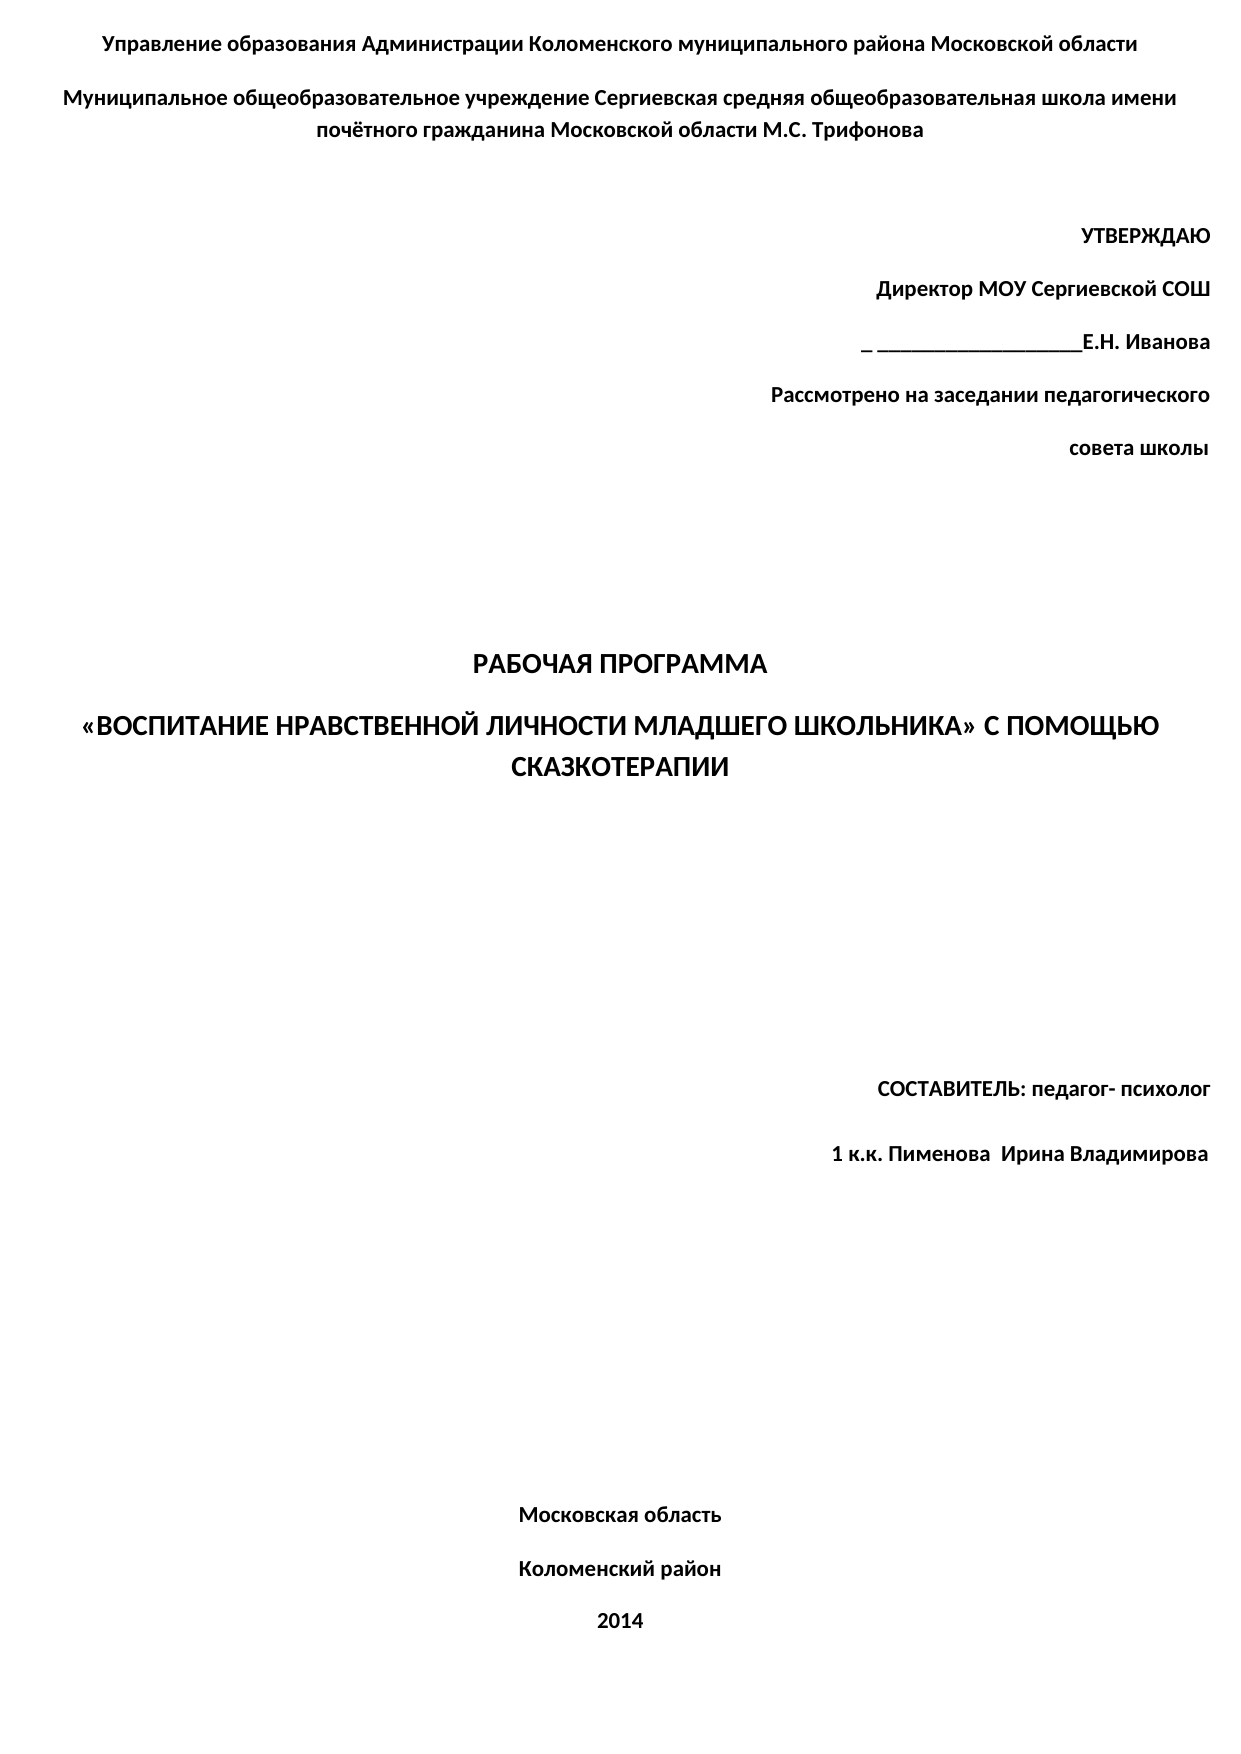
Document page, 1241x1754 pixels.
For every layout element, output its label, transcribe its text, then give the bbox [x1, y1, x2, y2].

text УТВЕРЖДАЮ [29, 221, 1211, 249]
text Директор МОУ Сергиевской СОШ [29, 274, 1211, 302]
text Управление образования Администрации Коломенского муниципального района Московской области [29, 29, 1211, 58]
text СОСТАВИТЕЛЬ: педагог- психолог [29, 1074, 1211, 1103]
text Рассмотрено на заседании педагогического [29, 380, 1211, 408]
text РАБОЧАЯ ПРОГРАММА [29, 645, 1211, 681]
text 2014 [29, 1607, 1211, 1635]
text 1 к.к. Пименова Ирина Владимирова [29, 1139, 1211, 1167]
text Коломенский район [29, 1554, 1211, 1582]
text Муниципальное общеобразовательное учреждение Сергиевская средняя общеобразовательная школа имени почётного гражданина Московской области М.С. Трифонова [29, 83, 1211, 143]
text совета школы [29, 433, 1211, 461]
text «ВОСПИТАНИЕ НРАВСТВЕННОЙ ЛИЧНОСТИ МЛАДШЕГО ШКОЛЬНИКА» С ПОМОЩЬЮ СКАЗКОТЕРАПИИ [29, 707, 1211, 783]
text Московская область [29, 1501, 1211, 1529]
text _ __________________Е.Н. Иванова [29, 327, 1211, 355]
